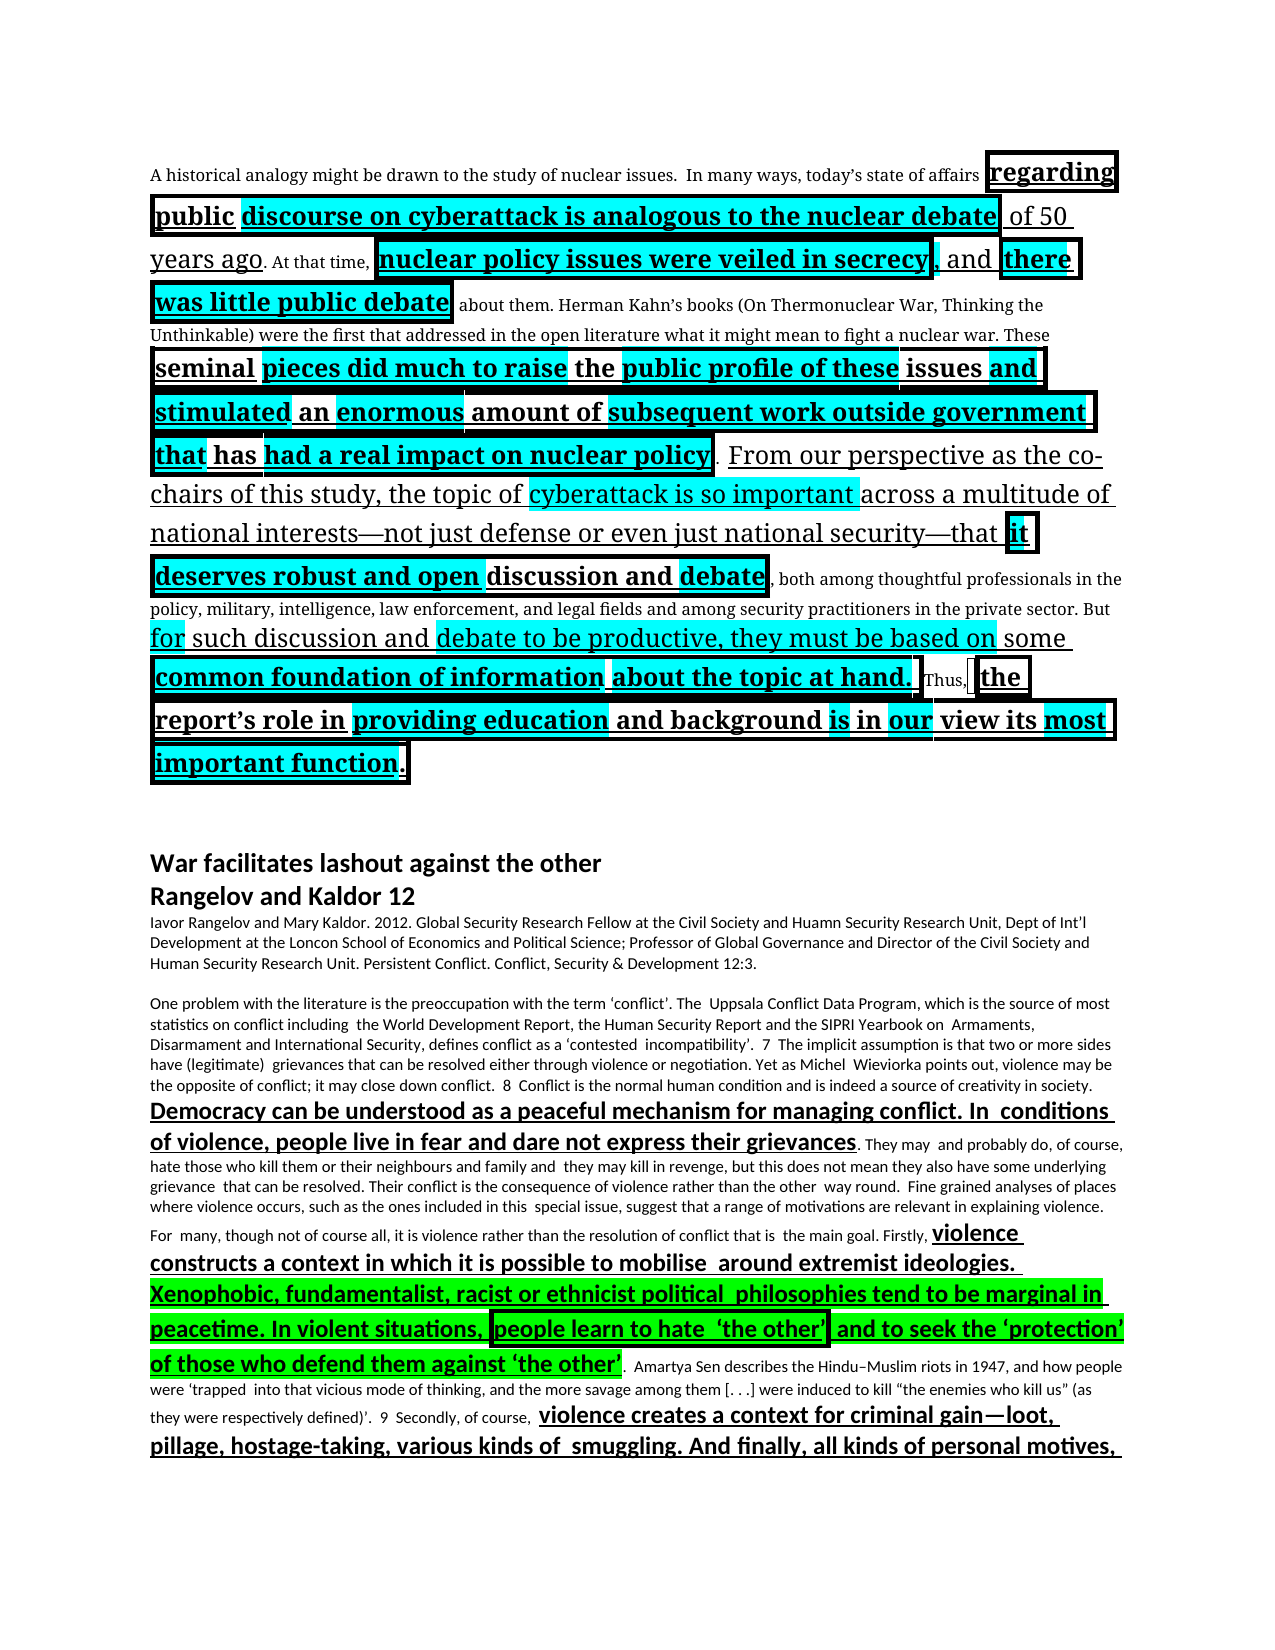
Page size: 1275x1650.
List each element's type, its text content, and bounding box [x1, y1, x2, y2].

subtitle War facilitates lashout against the other [150, 846, 1125, 879]
text A historical analogy might be drawn to the study of nuclear issues. In many ways, today’s state of affairs regarding public discourse on cyberattack is analogous to the nuclear debate of 50 years ago. At that time, nuclear policy issues were veiled in secrecy, and there was little public debate about them. Herman Kahn’s books (On Thermonuclear War, Thinking the Unthinkable) were the first that addressed in the open literature what it might mean to fight a nuclear war. These seminal pieces did much to raise the public profile of these issues and stimulated an enormous amount of subsequent work outside government that has had a real impact on nuclear policy. From our perspective as the co-chairs of this study, the topic of cyberattack is so important across a multitude of national interests—not just defense or even just national security—that it deserves robust and open discussion and debate, both among thoughtful professionals in the policy, military, intelligence, law enforcement, and legal fields and among security practitioners in the private sector. But for such discussion and debate to be productive, they must be based on some common foundation of information about the topic at hand. Thus, the report’s role in providing education and background is in our view its most important function. [150, 150, 1125, 785]
text Iavor Rangelov and Mary Kaldor. 2012. Global Security Research Fellow at the Civil Society and Huamn Security Research Unit, Dept of Int’l Development at the Loncon School of Economics and Political Science; Professor of Global Governance and Director of the Civil Society and Human Security Research Unit. Persistent Conflict. Conflict, Security & Development 12:3. [150, 912, 1125, 973]
text Rangelov and Kaldor 12 [150, 879, 1125, 912]
